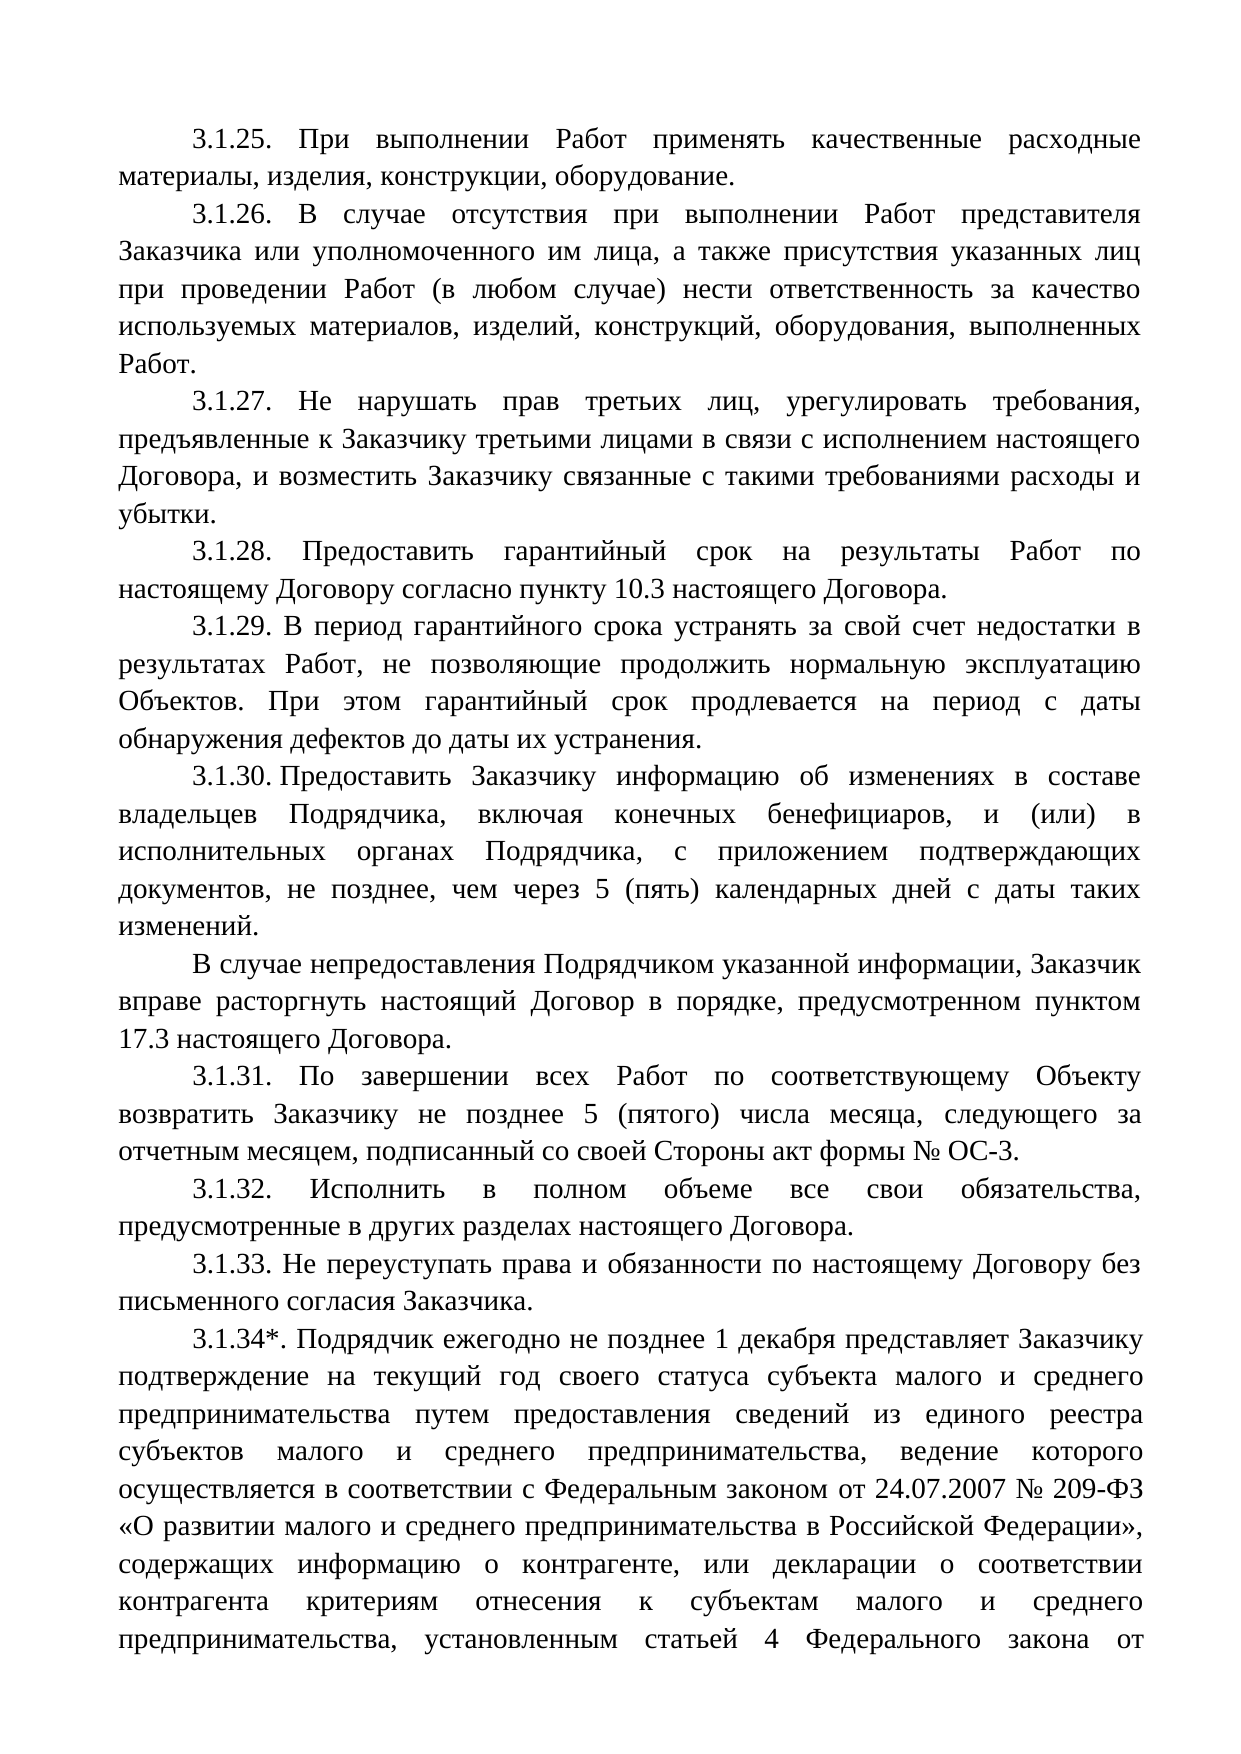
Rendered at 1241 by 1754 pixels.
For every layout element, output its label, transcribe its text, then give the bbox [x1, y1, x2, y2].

text 3.1.26. В случае отсутствия при выполнении Работ представителя Заказчика или уполномоченного им лица, а также присутствия указанных лиц при проведении Работ (в любом случае) нести ответственность за качество используемых материалов, изделий, конструкций, оборудования, выполненных Работ. [118, 193, 1142, 381]
text 3.1.29. В период гарантийного срока устранять за свой счет недостатки в результатах Работ, не позволяющие продолжить нормальную эксплуатацию Объектов. При этом гарантийный срок продлевается на период с даты обнаружения дефектов до даты их устранения. [118, 606, 1142, 756]
text 3.1.32. Исполнить в полном объеме все свои обязательства, предусмотренные в других разделах настоящего Договора. [118, 1168, 1142, 1243]
text 3.1.27. Не нарушать прав третьих лиц, урегулировать требования, предъявленные к Заказчику третьими лицами в связи с исполнением настоящего Договора, и возместить Заказчику связанные с такими требованиями расходы и убытки. [118, 381, 1142, 531]
text 3.1.25. При выполнении Работ применять качественные расходные материалы, изделия, конструкции, оборудование. [118, 118, 1142, 193]
text 3.1.31. По завершении всех Работ по соответствующему Объекту возвратить Заказчику не позднее 5 (пятого) числа месяца, следующего за отчетным месяцем, подписанный со своей Стороны акт формы № ОС-3. [118, 1056, 1142, 1168]
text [118, 1318, 1144, 1656]
text 3.1.30. Предоставить Заказчику информацию об изменениях в составе владельцев Подрядчика, включая конечных бенефициаров, и (или) в исполнительных органах Подрядчика, с приложением подтверждающих документов, не позднее, чем через 5 (пять) календарных дней с даты таких изменений. [118, 756, 1142, 943]
text 3.1.33. Не переуступать права и обязанности по настоящему Договору без письменного согласия Заказчика. [118, 1243, 1142, 1318]
text 3.1.28. Предоставить гарантийный срок на результаты Работ по настоящему Договору согласно пункту 10.3 настоящего Договора. [118, 531, 1142, 606]
text В случае непредоставления Подрядчиком указанной информации, Заказчик вправе расторгнуть настоящий Договор в порядке, предусмотренном пунктом 17.3 настоящего Договора. [118, 943, 1142, 1056]
